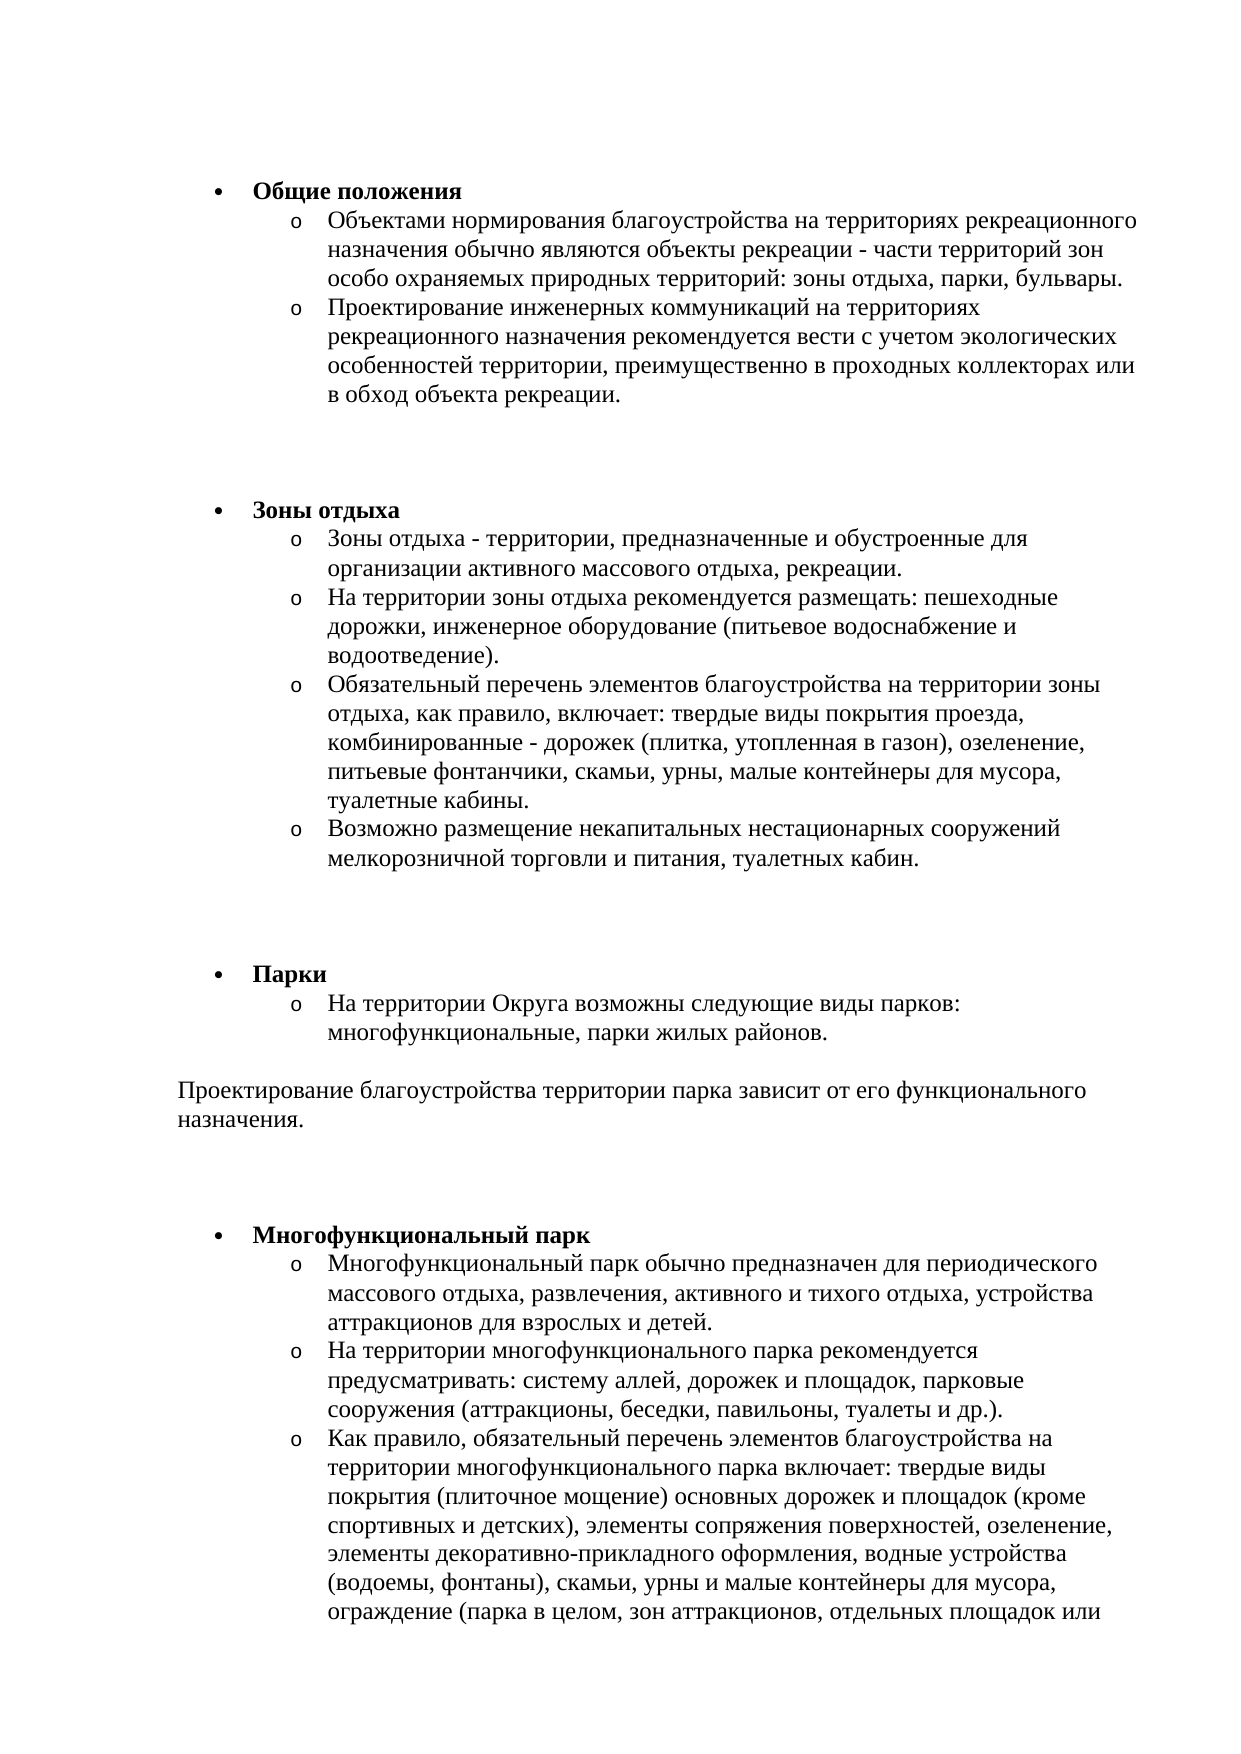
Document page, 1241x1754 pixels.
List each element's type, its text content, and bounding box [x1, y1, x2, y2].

list Зоны отдыха - территории, предназначенные и обустроенные для организации активного массового отдыха, рекреации. [290, 523, 1152, 582]
list Проектирование инженерных коммуникаций на территориях рекреационного назначения рекомендуется вести с учетом экологических особенностей территории, преимущественно в проходных коллекторах или в обход объекта рекреации. [290, 292, 1152, 408]
list Возможно размещение некапитальных нестационарных сооружений мелкорозничной торговли и питания, туалетных кабин. [290, 813, 1152, 872]
list Общие положения [215, 176, 1152, 205]
text Проектирование благоустройства территории парка зависит от его функционального назначения. [177, 1075, 1152, 1133]
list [290, 1423, 1152, 1625]
list На территории зоны отдыха рекомендуется размещать: пешеходные дорожки, инженерное оборудование (питьевое водоснабжение и водоотведение). [290, 582, 1152, 669]
list Парки [215, 959, 1152, 988]
list Зоны отдыха [215, 495, 1152, 523]
list На территории Округа возможны следующие виды парков: многофункциональные, парки жилых районов. [290, 988, 1152, 1046]
list Обязательный перечень элементов благоустройства на территории зоны отдыха, как правило, включает: твердые виды покрытия проезда, комбинированные - дорожек (плитка, утопленная в газон), озеленение, питьевые фонтанчики, скамьи, урны, малые контейнеры для мусора, туалетные кабины. [290, 669, 1152, 813]
list Многофункциональный парк обычно предназначен для периодического массового отдыха, развлечения, активного и тихого отдыха, устройства аттракционов для взрослых и детей. [290, 1248, 1152, 1336]
list На территории многофункционального парка рекомендуется предусматривать: систему аллей, дорожек и площадок, парковые сооружения (аттракционы, беседки, павильоны, туалеты и др.). [290, 1336, 1152, 1423]
list Объектами нормирования благоустройства на территориях рекреационного назначения обычно являются объекты рекреации - части территорий зон особо охраняемых природных территорий: зоны отдыха, парки, бульвары. [290, 205, 1152, 292]
list Многофункциональный парк [215, 1220, 1152, 1248]
